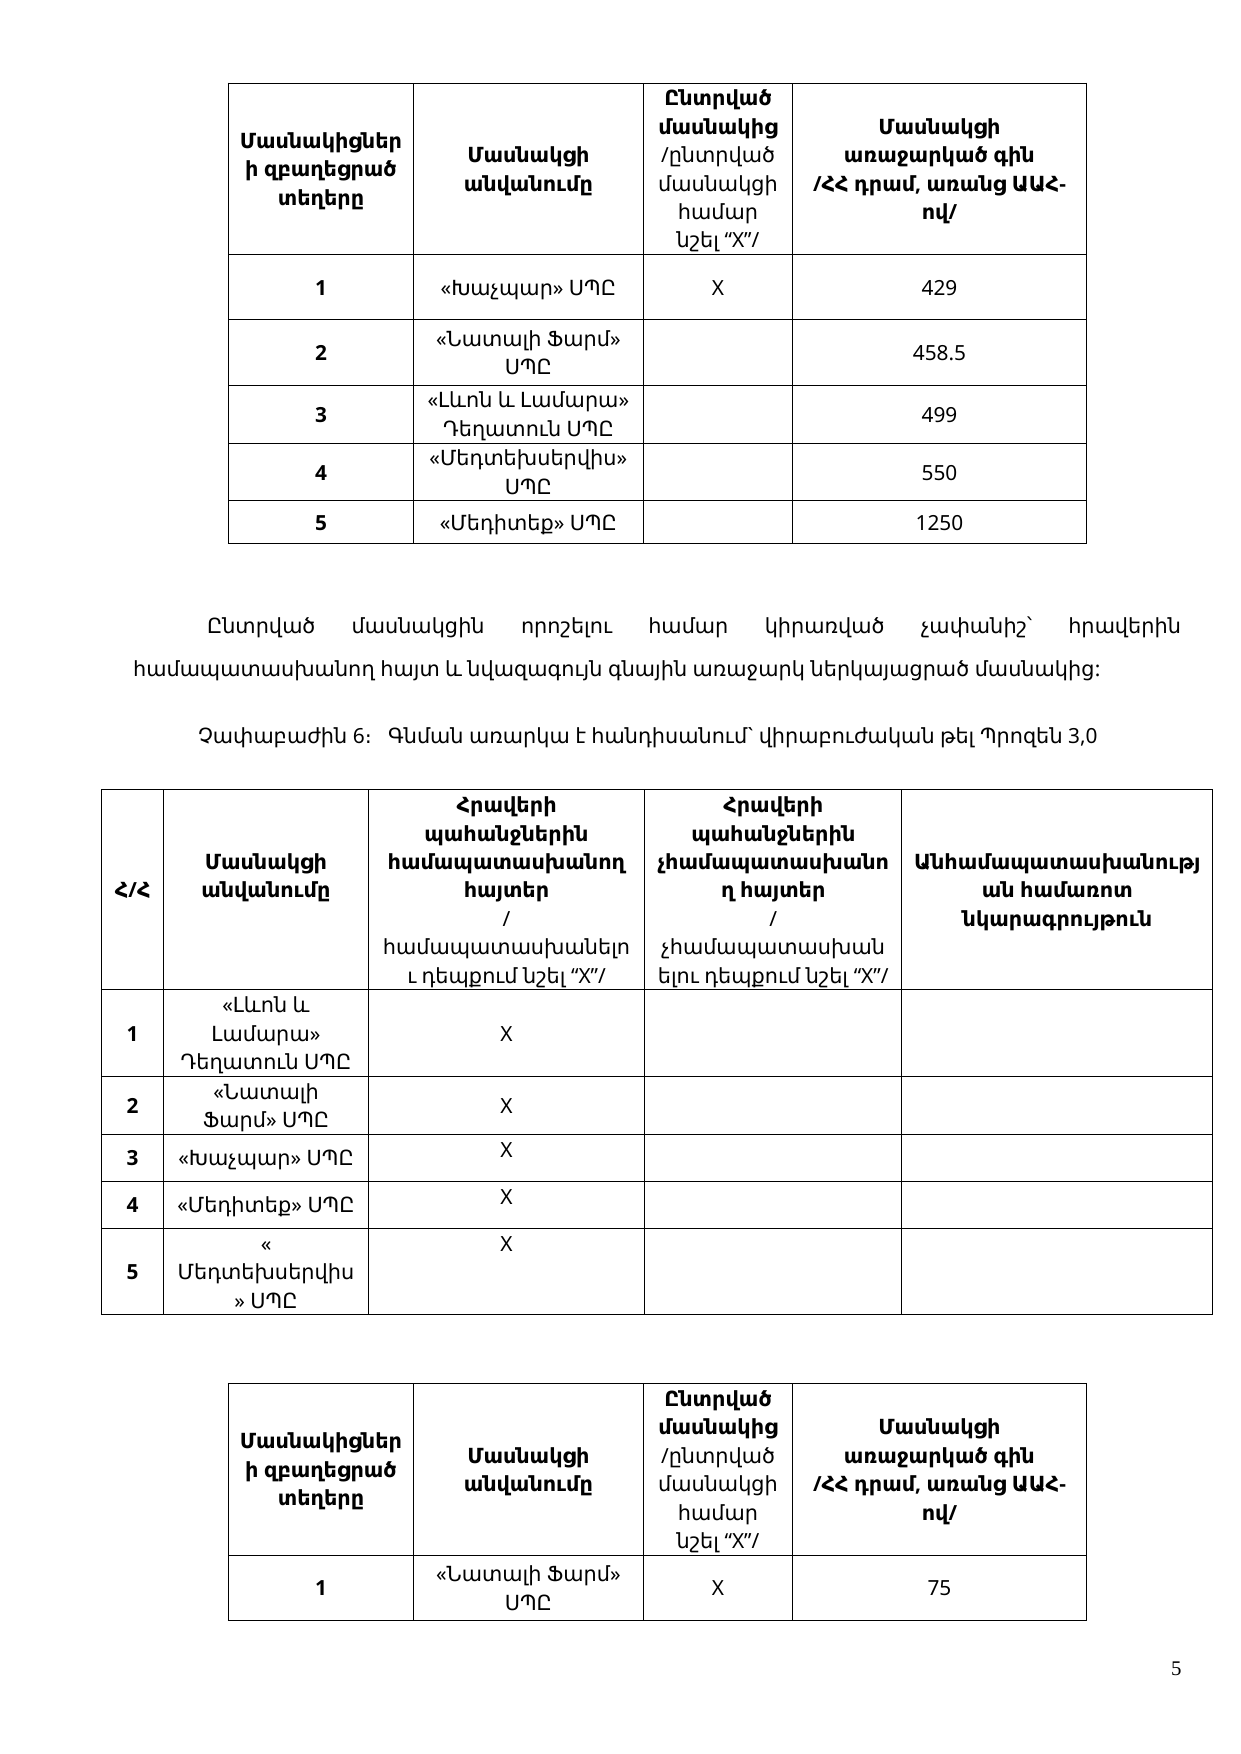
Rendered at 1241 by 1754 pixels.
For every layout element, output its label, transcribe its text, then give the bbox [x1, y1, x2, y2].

table_cell X [644, 1556, 792, 1620]
table_cell 4 [102, 1182, 163, 1228]
table_cell 5 [102, 1229, 163, 1314]
table_cell 1250 [793, 501, 1086, 543]
table_cell X [369, 1077, 644, 1134]
table_cell 458.5 [793, 320, 1086, 384]
table_cell 429 [793, 255, 1086, 319]
table_cell «Լևոն և Լամարա» Դեղատուն ՍՊԸ [164, 990, 368, 1076]
text Ընտրված մասնակցին որոշելու համար կիրառված չափանիշ՝ հրավերին համապատասխանող հայտ և նվազագույն գնային առաջարկ ներկայացրած մասնակից: [133, 611, 1181, 682]
table_cell 3 [102, 1135, 163, 1181]
table_header Ընտրված մասնակից /ընտրված մասնակցի համար նշել “X”/ [644, 84, 792, 254]
table_header Ընտրված մասնակից /ընտրված մասնակցի համար նշել “X”/ [644, 1384, 792, 1554]
table_cell «Մեդտեխսերվիս» ՍՊԸ [164, 1229, 368, 1314]
table_cell [902, 990, 1212, 1076]
table_cell [644, 320, 792, 384]
table_cell [645, 1229, 901, 1314]
table_cell 75 [793, 1556, 1086, 1620]
table_cell 5 [229, 501, 413, 543]
table_cell 2 [102, 1077, 163, 1134]
table_cell «Խաչպար» ՍՊԸ [414, 255, 643, 319]
table_cell 1 [102, 990, 163, 1076]
table_cell X [369, 990, 644, 1076]
table_header Մասնակցի անվանումը [414, 1384, 643, 1554]
table_header Մասնակցի անվանումը [164, 790, 368, 989]
table_cell [644, 444, 792, 500]
table_cell X [369, 1135, 644, 1181]
table_cell [644, 386, 792, 442]
table_cell «Մեդիտեք» ՍՊԸ [414, 501, 643, 543]
text Չափաբաժին 6։ Գնման առարկա է հանդիսանում` վիրաբուժական թել Պրոզեն 3,0 [133, 722, 1181, 750]
table_cell «Նատալի Ֆարմ» ՍՊԸ [414, 1556, 643, 1620]
table_cell 4 [229, 444, 413, 500]
table_cell «Նատալի Ֆարմ» ՍՊԸ [164, 1077, 368, 1134]
table_cell 499 [793, 386, 1086, 442]
table_cell [645, 1077, 901, 1134]
table_cell X [369, 1229, 644, 1314]
table_cell [902, 1229, 1212, 1314]
table_header Մասնակցի անվանումը [414, 84, 643, 254]
table_cell 1 [229, 1556, 413, 1620]
table_header Հ/Հ [102, 790, 163, 989]
table_cell [645, 1135, 901, 1181]
table_cell [902, 1135, 1212, 1181]
table_cell X [644, 255, 792, 319]
table_cell 3 [229, 386, 413, 442]
table_cell [645, 1182, 901, 1228]
table_cell [902, 1077, 1212, 1134]
table_cell X [369, 1182, 644, 1228]
table_cell [644, 501, 792, 543]
table_header Մասնակիցների զբաղեցրած տեղերը [229, 84, 413, 254]
table_header Մասնակիցների զբաղեցրած տեղերը [229, 1384, 413, 1554]
table_cell 550 [793, 444, 1086, 500]
table_header Հրավերի պահանջներին չհամապատասխանող հայտեր /չհամապատասխանելու դեպքում նշել “X”/ [645, 790, 901, 989]
table_cell «Նատալի Ֆարմ» ՍՊԸ [414, 320, 643, 384]
table_cell [645, 990, 901, 1076]
table_cell «Մեդտեխսերվիս» ՍՊԸ [414, 444, 643, 500]
table_header Հրավերի պահանջներին համապատասխանող հայտեր /համապատասխանելու դեպքում նշել “X”/ [369, 790, 644, 989]
table_cell 1 [229, 255, 413, 319]
table_cell «Խաչպար» ՍՊԸ [164, 1135, 368, 1181]
table_header Մասնակցի առաջարկած գին /ՀՀ դրամ, առանց ԱԱՀ-ով/ [793, 1384, 1086, 1554]
table_header Անհամապատասխանության համառոտ նկարագրույթուն [902, 790, 1212, 989]
table_cell «Մեդիտեք» ՍՊԸ [164, 1182, 368, 1228]
table_cell [902, 1182, 1212, 1228]
table_cell 2 [229, 320, 413, 384]
table_cell «Լևոն և Լամարա» Դեղատուն ՍՊԸ [414, 386, 643, 442]
table_header Մասնակցի առաջարկած գին /ՀՀ դրամ, առանց ԱԱՀ-ով/ [793, 84, 1086, 254]
